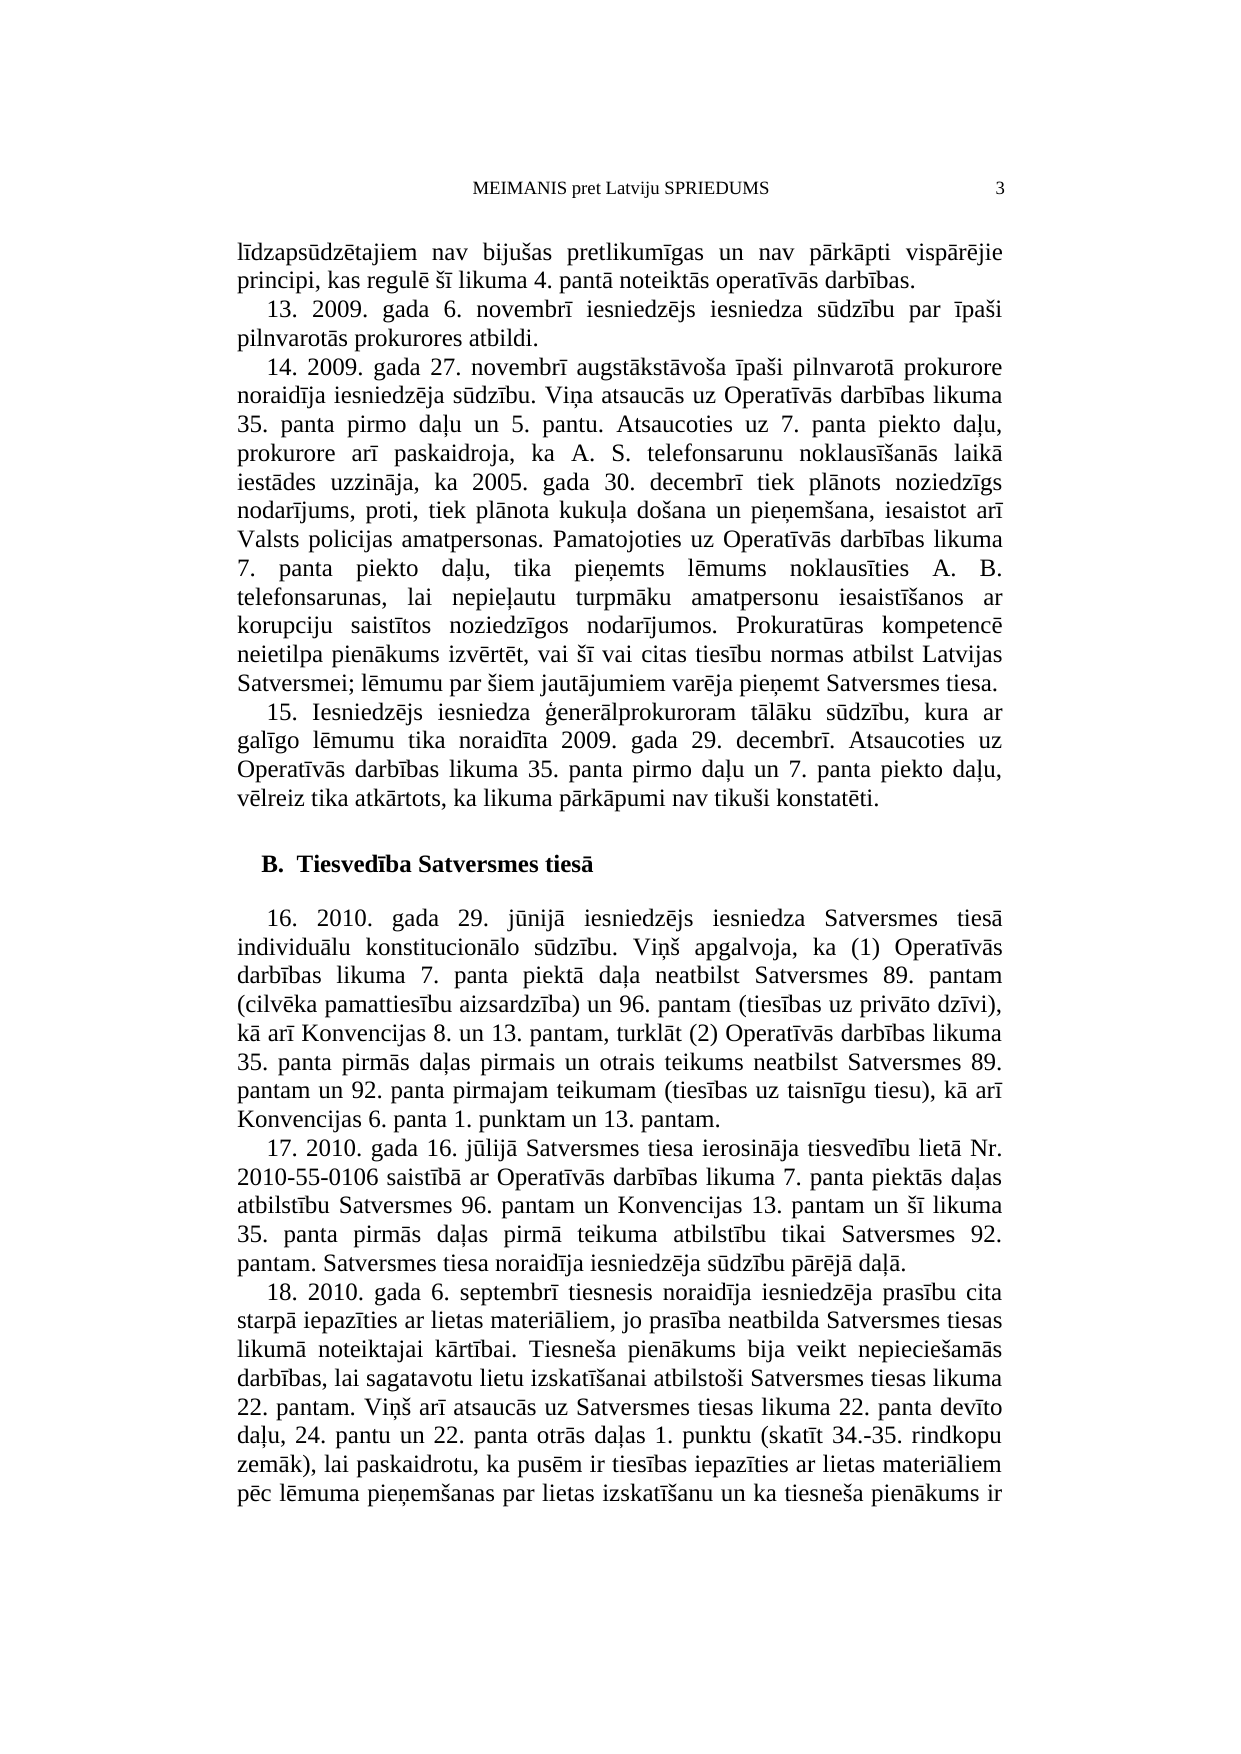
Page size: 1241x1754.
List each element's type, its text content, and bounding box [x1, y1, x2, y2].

text 15. Iesniedzējs iesniedza ģenerālprokuroram tālāku sūdzību, kura ar galīgo lēmumu tika noraidīta 2009. gada 29. decembrī. Atsaucoties uz Operatīvās darbības likuma 35. panta pirmo daļu un 7. panta piekto daļu, vēlreiz tika atkārtots, ka likuma pārkāpumi nav tikuši konstatēti. [237, 697, 1003, 812]
text 16. 2010. gada 29. jūnijā iesniedzējs iesniedza Satversmes tiesā individuālu konstitucionālo sūdzību. Viņš apgalvoja, ka (1) Operatīvās darbības likuma 7. panta piektā daļa neatbilst Satversmes 89. pantam (cilvēka pamattiesību aizsardzība) un 96. pantam (tiesības uz privāto dzīvi), kā arī Konvencijas 8. un 13. pantam, turklāt (2) Operatīvās darbības likuma 35. panta pirmās daļas pirmais un otrais teikums neatbilst Satversmes 89. pantam un 92. panta pirmajam teikumam (tiesības uz taisnīgu tiesu), kā arī Konvencijas 6. panta 1. punktam un 13. pantam. [237, 903, 1003, 1133]
subtitle B. Tiesvedība Satversmes tiesā [261, 849, 1003, 878]
text 17. 2010. gada 16. jūlijā Satversmes tiesa ierosināja tiesvedību lietā Nr. 2010-55-0106 saistībā ar Operatīvās darbības likuma 7. panta piektās daļas atbilstību Satversmes 96. pantam un Konvencijas 13. pantam un šī likuma 35. panta pirmās daļas pirmā teikuma atbilstību tikai Satversmes 92. pantam. Satversmes tiesa noraidīja iesniedzēja sūdzību pārējā daļā. [237, 1133, 1003, 1277]
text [237, 1277, 1003, 1507]
text 13. 2009. gada 6. novembrī iesniedzējs iesniedza sūdzību par īpaši pilnvarotās prokurores atbildi. [237, 294, 1003, 352]
text 14. 2009. gada 27. novembrī augstākstāvoša īpaši pilnvarotā prokurore noraidīja iesniedzēja sūdzību. Viņa atsaucās uz Operatīvās darbības likuma 35. panta pirmo daļu un 5. pantu. Atsaucoties uz 7. panta piekto daļu, prokurore arī paskaidroja, ka A. S. telefonsarunu noklausīšanās laikā iestādes uzzināja, ka 2005. gada 30. decembrī tiek plānots noziedzīgs nodarījums, proti, tiek plānota kukuļa došana un pieņemšana, iesaistot arī Valsts policijas amatpersonas. Pamatojoties uz Operatīvās darbības likuma 7. panta piekto daļu, tika pieņemts lēmums noklausīties A. B. telefonsarunas, lai nepieļautu turpmāku amatpersonu iesaistīšanos ar korupciju saistītos noziedzīgos nodarījumos. Prokuratūras kompetencē neietilpa pienākums izvērtēt, vai šī vai citas tiesību normas atbilst Latvijas Satversmei; lēmumu par šiem jautājumiem varēja pieņemt Satversmes tiesa. [237, 352, 1003, 697]
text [237, 237, 1003, 294]
